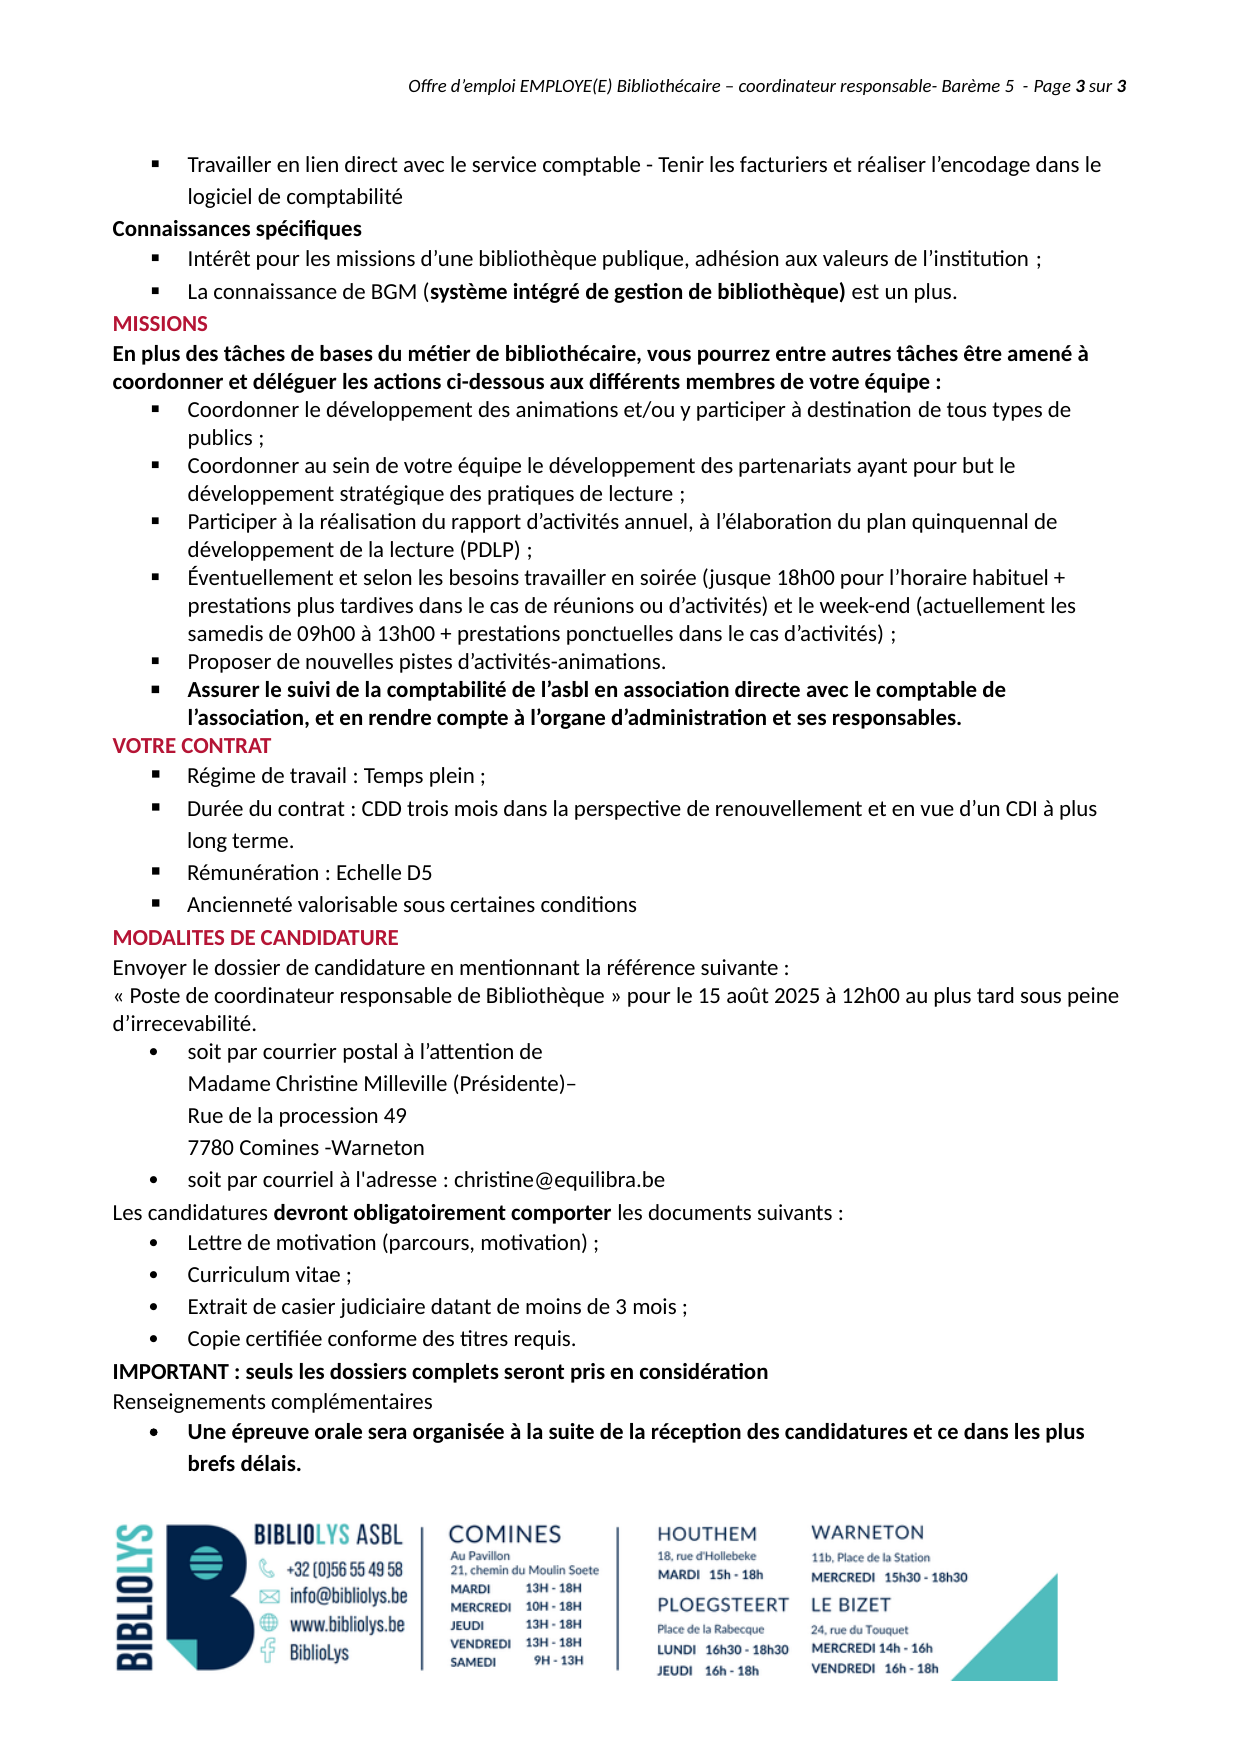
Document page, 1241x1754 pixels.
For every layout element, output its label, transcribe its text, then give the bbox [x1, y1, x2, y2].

list Intérêt pour les missions d’une bibliothèque publique, adhésion aux valeurs de l’institution ; [150, 244, 1128, 273]
text Rue de la procession 49 [187, 1101, 1128, 1129]
text « Poste de coordinateur responsable de Bibliothèque » pour le 15 août 2025 à 12h00 au plus tard sous peine d’irrecevabilité. [112, 981, 1128, 1037]
list soit par courrier postal à l’attention de [150, 1037, 1128, 1065]
text IMPORTANT : seuls les dossiers complets seront pris en considération [112, 1357, 1128, 1385]
text Les candidatures devront obligatoirement comporter les documents suivants : [112, 1198, 1128, 1226]
list soit par courriel à l'adresse : christine@equilibra.be [150, 1166, 1128, 1194]
list La connaissance de BGM (système intégré de gestion de bibliothèque) est un plus. [150, 277, 1128, 305]
picture [112, 1522, 1058, 1681]
list Une épreuve orale sera organisée à la suite de la réception des candidatures et ce dans les plus brefs délais. [150, 1417, 1128, 1477]
list Participer à la réalisation du rapport d’activités annuel, à l’élaboration du plan quinquennal de développement de la lecture (PDLP) ; [150, 507, 1128, 563]
list Régime de travail : Temps plein ; [150, 762, 1128, 790]
list Proposer de nouvelles pistes d’activités-animations. [150, 647, 1128, 675]
list Travailler en lien direct avec le service comptable - Tenir les facturiers et réaliser l’encodage dans le logiciel de comptabilité [150, 150, 1128, 210]
text MISSIONS [112, 309, 1128, 337]
text MODALITES DE CANDIDATURE [112, 923, 1128, 951]
list Lettre de motivation (parcours, motivation) ; [150, 1228, 1128, 1256]
list Éventuellement et selon les besoins travailler en soirée (jusque 18h00 pour l’horaire habituel + prestations plus tardives dans le cas de réunions ou d’activités) et le week-end (actuellement les samedis de 09h00 à 13h00 + prestations ponctuelles dans le cas d’activités) ; [150, 563, 1128, 647]
list Ancienneté valorisable sous certaines conditions [150, 890, 1128, 918]
text VOTRE CONTRAT [112, 731, 1128, 759]
list Durée du contrat : CDD trois mois dans la perspective de renouvellement et en vue d’un CDI à plus long terme. [150, 794, 1128, 854]
list Assurer le suivi de la comptabilité de l’asbl en association directe avec le comptable de l’association, et en rendre compte à l’organe d’administration et ses responsables. [150, 675, 1128, 731]
list Extrait de casier judiciaire datant de moins de 3 mois ; [150, 1292, 1128, 1320]
text 7780 Comines -Warneton [187, 1133, 1128, 1161]
list Coordonner au sein de votre équipe le développement des partenariats ayant pour but le développement stratégique des pratiques de lecture ; [150, 451, 1128, 507]
text Envoyer le dossier de candidature en mentionnant la référence suivante : [112, 953, 1128, 981]
text Connaissances spécifiques [112, 214, 1128, 242]
list Rémunération : Echelle D5 [150, 858, 1128, 886]
list Curriculum vitae ; [150, 1260, 1128, 1288]
text Renseignements complémentaires [112, 1387, 1128, 1415]
list Coordonner le développement des animations et/ou y participer à destination de tous types de publics ; [150, 395, 1128, 451]
list Copie certifiée conforme des titres requis. [150, 1324, 1128, 1353]
text Madame Christine Milleville (Présidente)– [187, 1069, 1128, 1097]
text En plus des tâches de bases du métier de bibliothécaire, vous pourrez entre autres tâches être amené à coordonner et déléguer les actions ci-dessous aux différents membres de votre équipe : [112, 339, 1128, 395]
